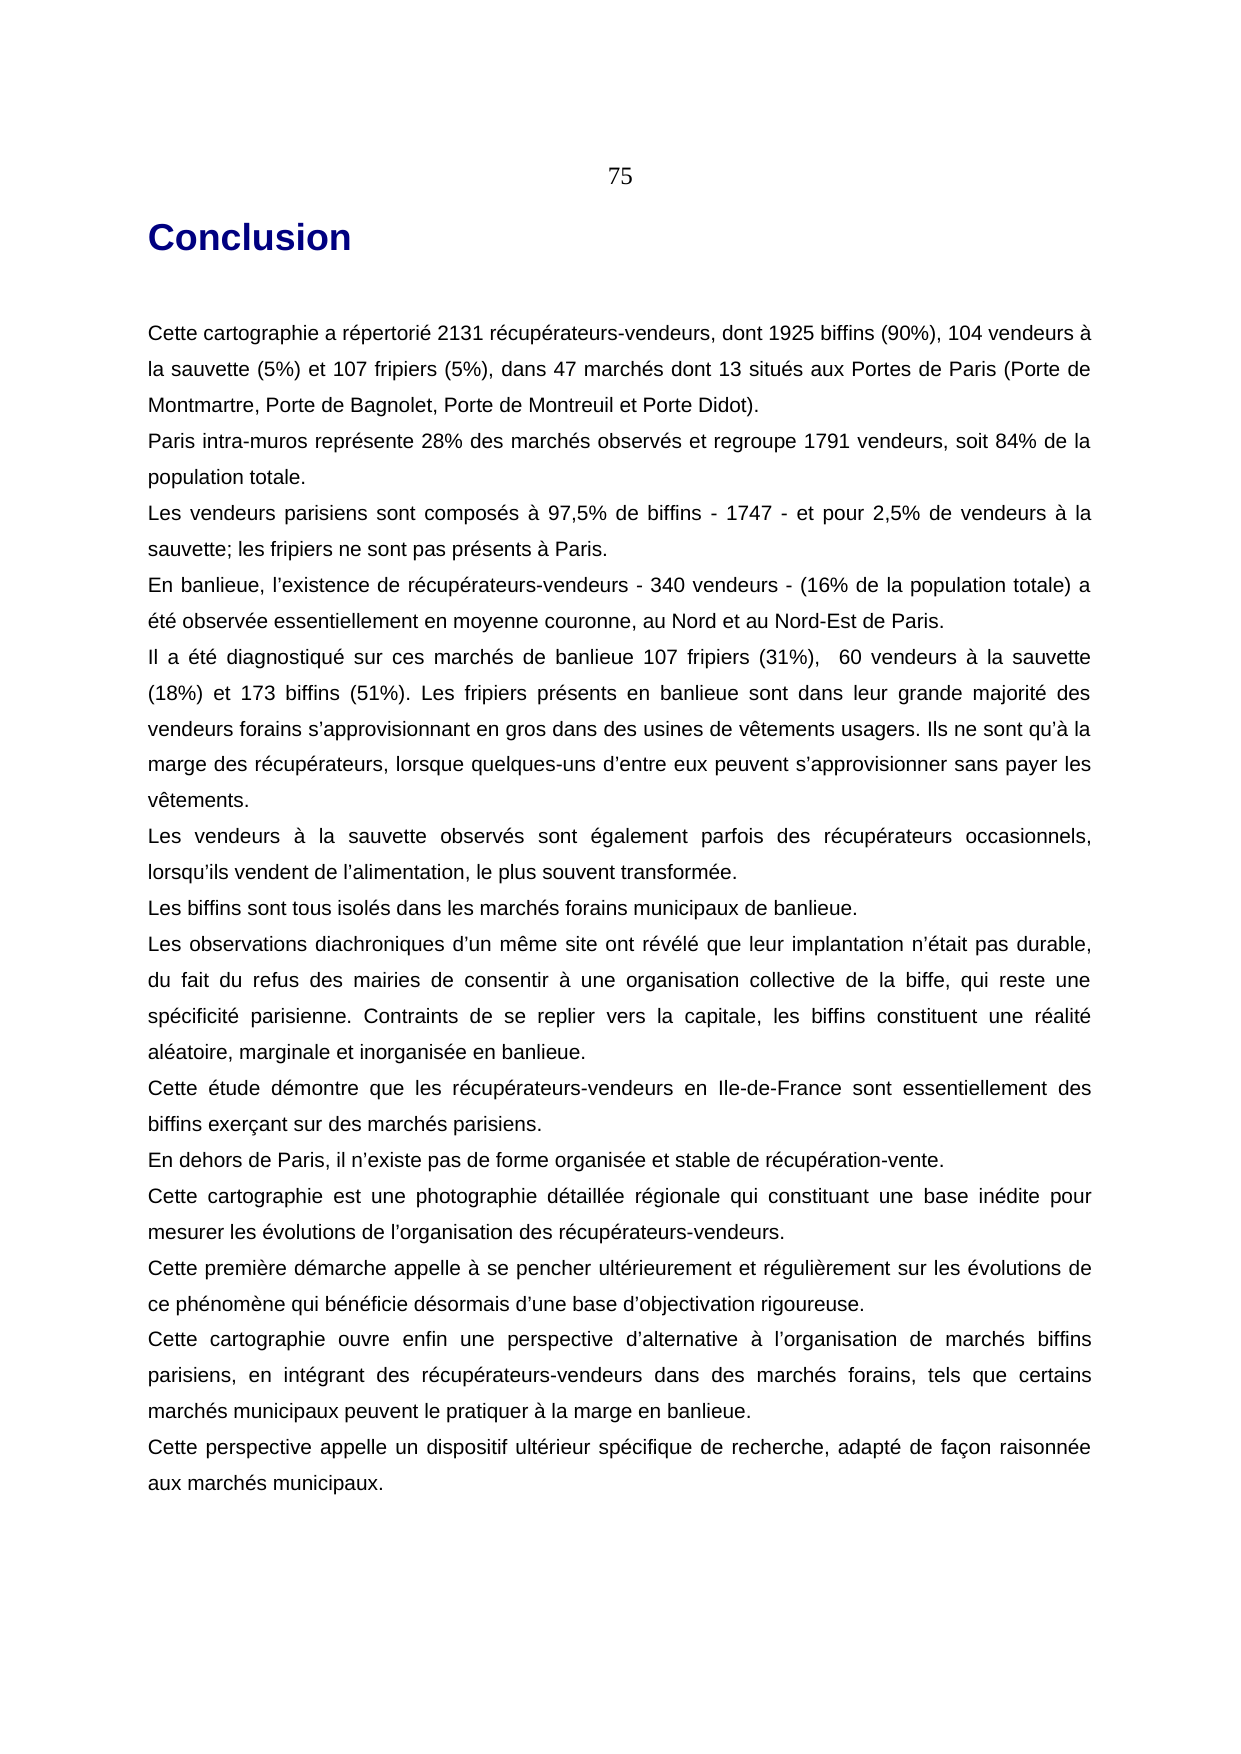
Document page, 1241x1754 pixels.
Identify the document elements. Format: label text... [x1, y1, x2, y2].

text En dehors de Paris, il n’existe pas de forme organisée et stable de récupération-vente. [148, 1148, 1093, 1172]
text Conclusion [148, 215, 1093, 258]
text Paris intra-muros représente 28% des marchés observés et regroupe 1791 vendeurs, soit 84% de la population totale. [148, 429, 1093, 489]
text Les observations diachroniques d’un même site ont révélé que leur implantation n’était pas durable, du fait du refus des mairies de consentir à une organisation collective de la biffe, qui reste une spécificité parisienne. Contraints de se replier vers la capitale, les biffins constituent une réalité aléatoire, marginale et inorganisée en banlieue. [148, 932, 1093, 1064]
text Cette cartographie a répertorié 2131 récupérateurs-vendeurs, dont 1925 biffins (90%), 104 vendeurs à la sauvette (5%) et 107 fripiers (5%), dans 47 marchés dont 13 situés aux Portes de Paris (Porte de Montmartre, Porte de Bagnolet, Porte de Montreuil et Porte Didot). [148, 321, 1093, 417]
text Cette perspective appelle un dispositif ultérieur spécifique de recherche, adapté de façon raisonnée aux marchés municipaux. [148, 1435, 1093, 1495]
text Les vendeurs à la sauvette observés sont également parfois des récupérateurs occasionnels, lorsqu’ils vendent de l’alimentation, le plus souvent transformée. [148, 824, 1093, 884]
text Cette première démarche appelle à se pencher ultérieurement et régulièrement sur les évolutions de ce phénomène qui bénéficie désormais d’une base d’objectivation rigoureuse. [148, 1255, 1093, 1315]
text Cette cartographie est une photographie détaillée régionale qui constituant une base inédite pour mesurer les évolutions de l’organisation des récupérateurs-vendeurs. [148, 1183, 1093, 1243]
text Les vendeurs parisiens sont composés à 97,5% de biffins - 1747 - et pour 2,5% de vendeurs à la sauvette; les fripiers ne sont pas présents à Paris. [148, 501, 1093, 561]
text Les biffins sont tous isolés dans les marchés forains municipaux de banlieue. [148, 896, 1093, 920]
text Cette étude démontre que les récupérateurs-vendeurs en Ile-de-France sont essentiellement des biffins exerçant sur des marchés parisiens. [148, 1076, 1093, 1136]
text Cette cartographie ouvre enfin une perspective d’alternative à l’organisation de marchés biffins parisiens, en intégrant des récupérateurs-vendeurs dans des marchés forains, tels que certains marchés municipaux peuvent le pratiquer à la marge en banlieue. [148, 1327, 1093, 1423]
text En banlieue, l’existence de récupérateurs-vendeurs - 340 vendeurs - (16% de la population totale) a été observée essentiellement en moyenne couronne, au Nord et au Nord-Est de Paris. [148, 573, 1093, 632]
text Il a été diagnostiqué sur ces marchés de banlieue 107 fripiers (31%), 60 vendeurs à la sauvette (18%) et 173 biffins (51%). Les fripiers présents en banlieue sont dans leur grande majorité des vendeurs forains s’approvisionnant en gros dans des usines de vêtements usagers. Ils ne sont qu’à la marge des récupérateurs, lorsque quelques-uns d’entre eux peuvent s’approvisionner sans payer les vêtements. [148, 644, 1093, 812]
